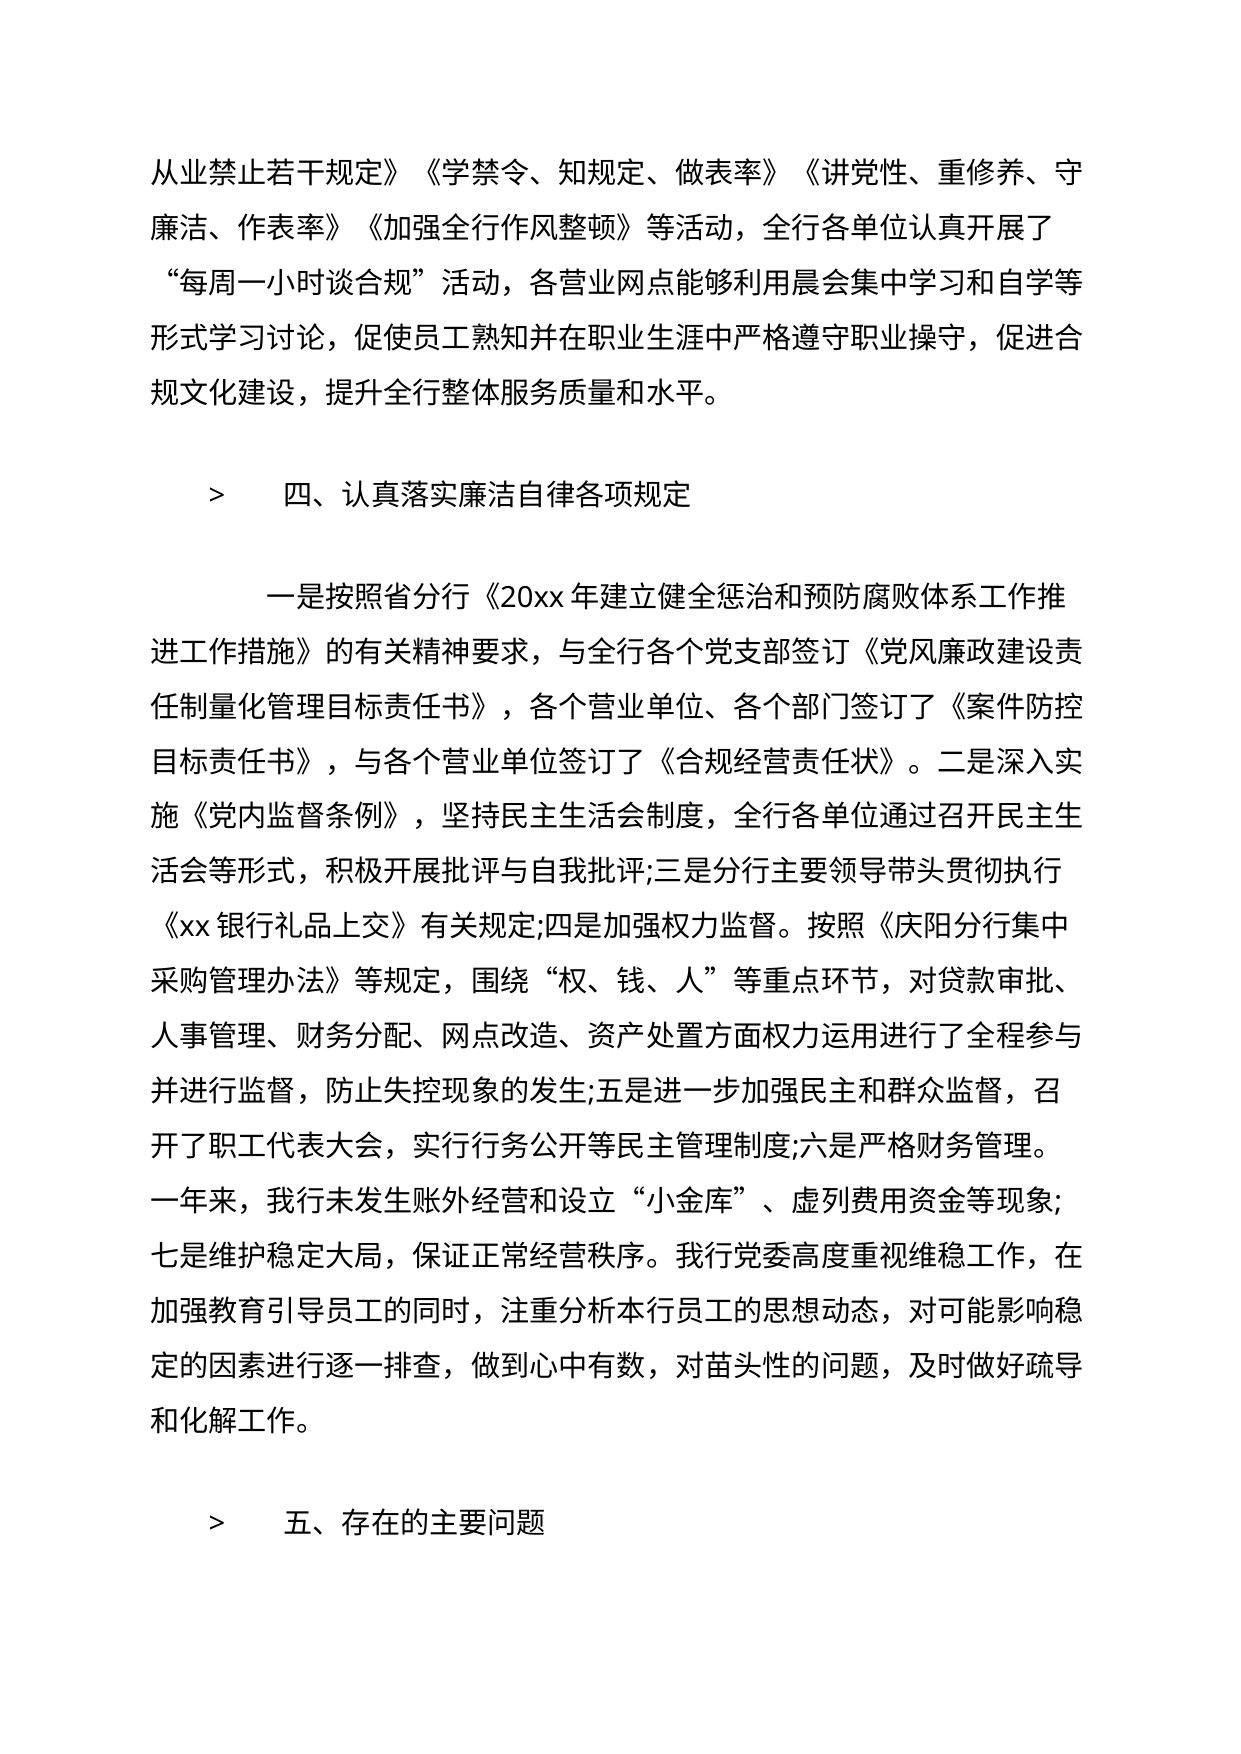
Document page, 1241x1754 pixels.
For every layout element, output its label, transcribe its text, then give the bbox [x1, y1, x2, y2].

text > 四、认真落实廉洁自律各项规定 [150, 471, 1090, 514]
text 一是按照省分行《20xx年建立健全惩治和预防腐败体系工作推进工作措施》的有关精神要求，与全行各个党支部签订《党风廉政建设责任制量化管理目标责任书》，各个营业单位、各个部门签订了《案件防控目标责任书》，与各个营业单位签订了《合规经营责任状》。二是深入实施《党内监督条例》，坚持民主生活会制度，全行各单位通过召开民主生活会等形式，积极开展批评与自我批评;三是分行主要领导带头贯彻执行《xx银行礼品上交》有关规定;四是加强权力监督。按照《庆阳分行集中采购管理办法》等规定，围绕“权、钱、人”等重点环节，对贷款审批、人事管理、财务分配、网点改造、资产处置方面权力运用进行了全程参与并进行监督，防止失控现象的发生;五是进一步加强民主和群众监督，召开了职工代表大会，实行行务公开等民主管理制度;六是严格财务管理。一年来，我行未发生账外经营和设立“小金库”、虚列费用资金等现象;七是维护稳定大局，保证正常经营秩序。我行党委高度重视维稳工作，在加强教育引导员工的同时，注重分析本行员工的思想动态，对可能影响稳定的因素进行逐一排查，做到心中有数，对苗头性的问题，及时做好疏导和化解工作。 [150, 573, 1090, 1440]
text > 五、存在的主要问题 [150, 1499, 1090, 1542]
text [150, 150, 1090, 412]
